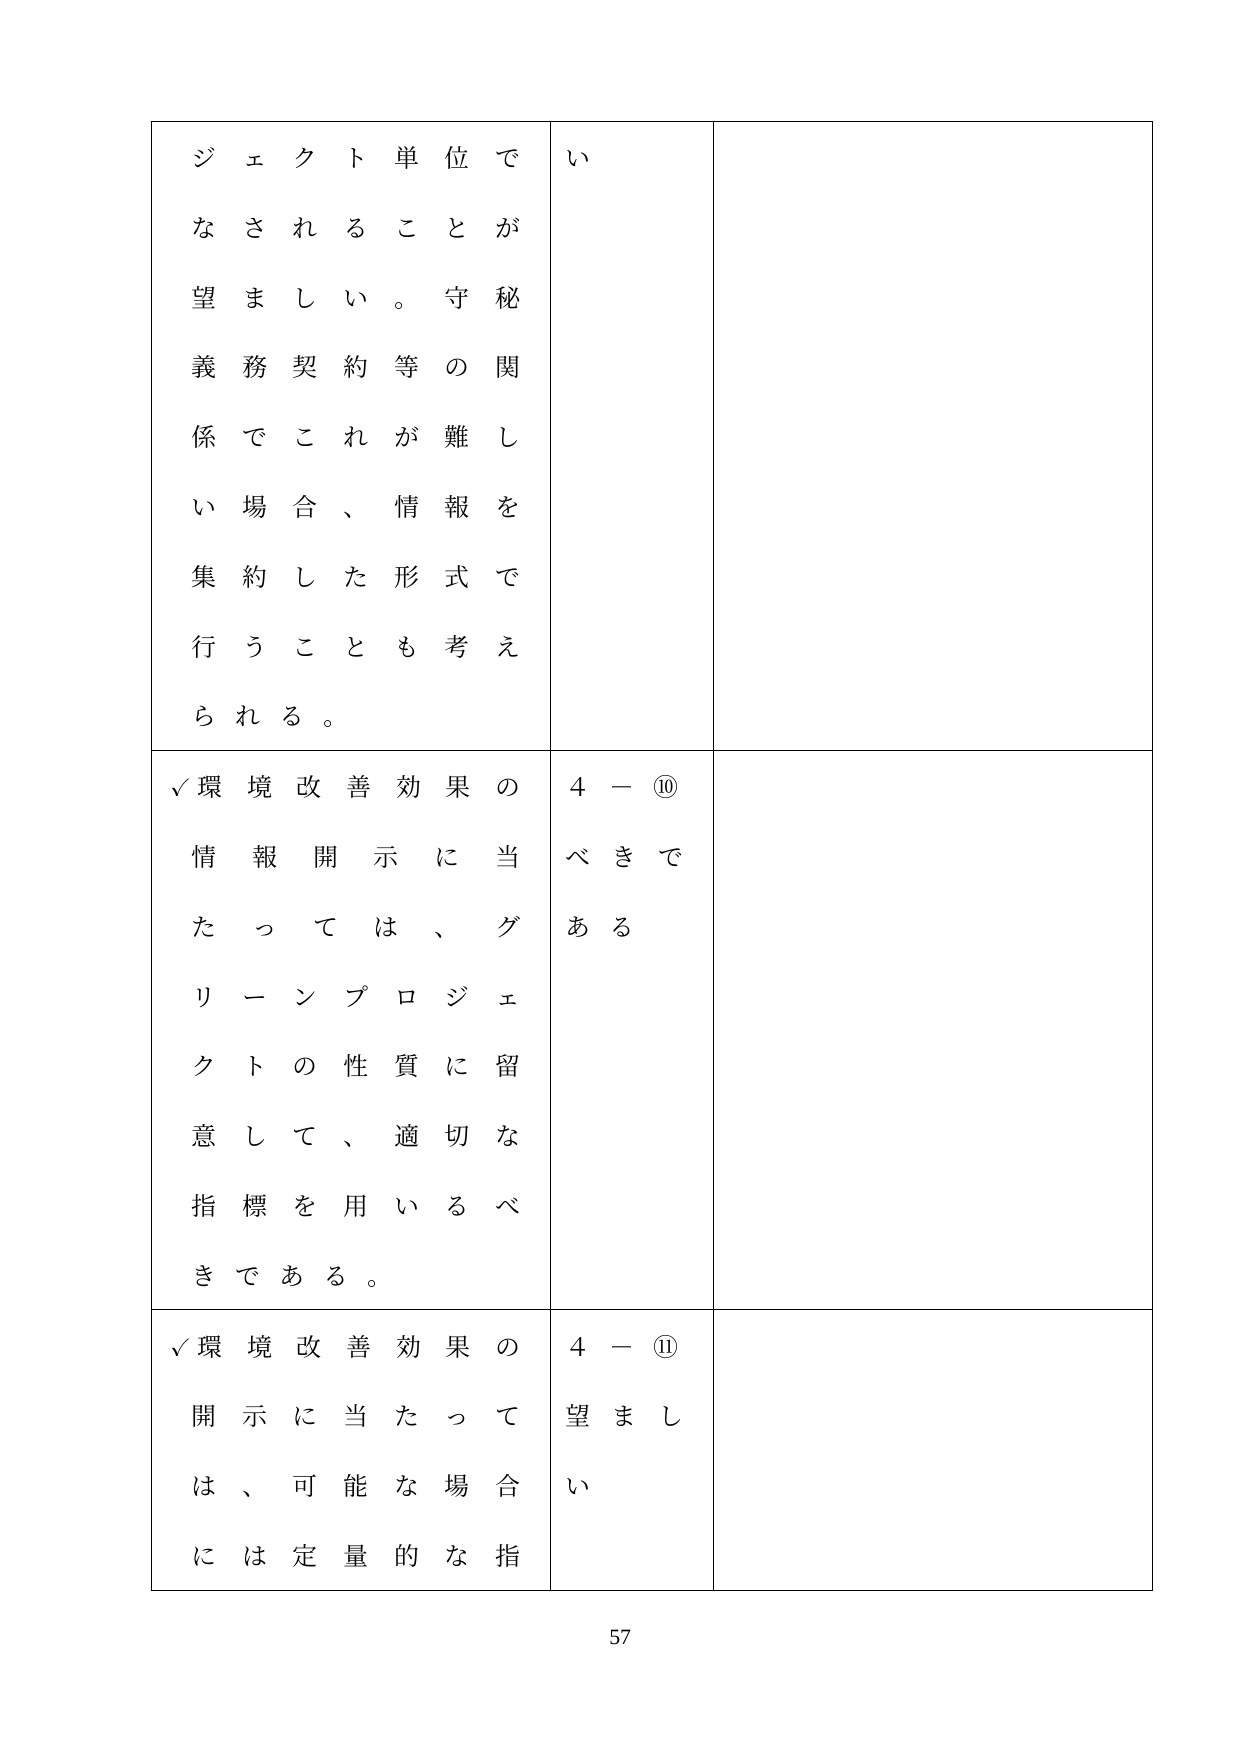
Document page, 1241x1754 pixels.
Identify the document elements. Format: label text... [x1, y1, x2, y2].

table_cell [714, 751, 1152, 1309]
table_cell ４－⑦ 望ましい [551, 122, 713, 750]
table_cell ✓環境改善効果の情報開示に当たっては、グリーンプロジェクトの性質に留意して、適切な指標を用いるべきである。 [152, 751, 550, 1309]
table_cell [714, 1310, 1152, 1589]
table_cell ４－⑩ べきである [551, 751, 713, 1309]
table_cell ４－⑪ 望ましい [551, 1310, 713, 1589]
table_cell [152, 122, 550, 750]
table_cell [714, 122, 1152, 750]
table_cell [152, 1310, 550, 1589]
